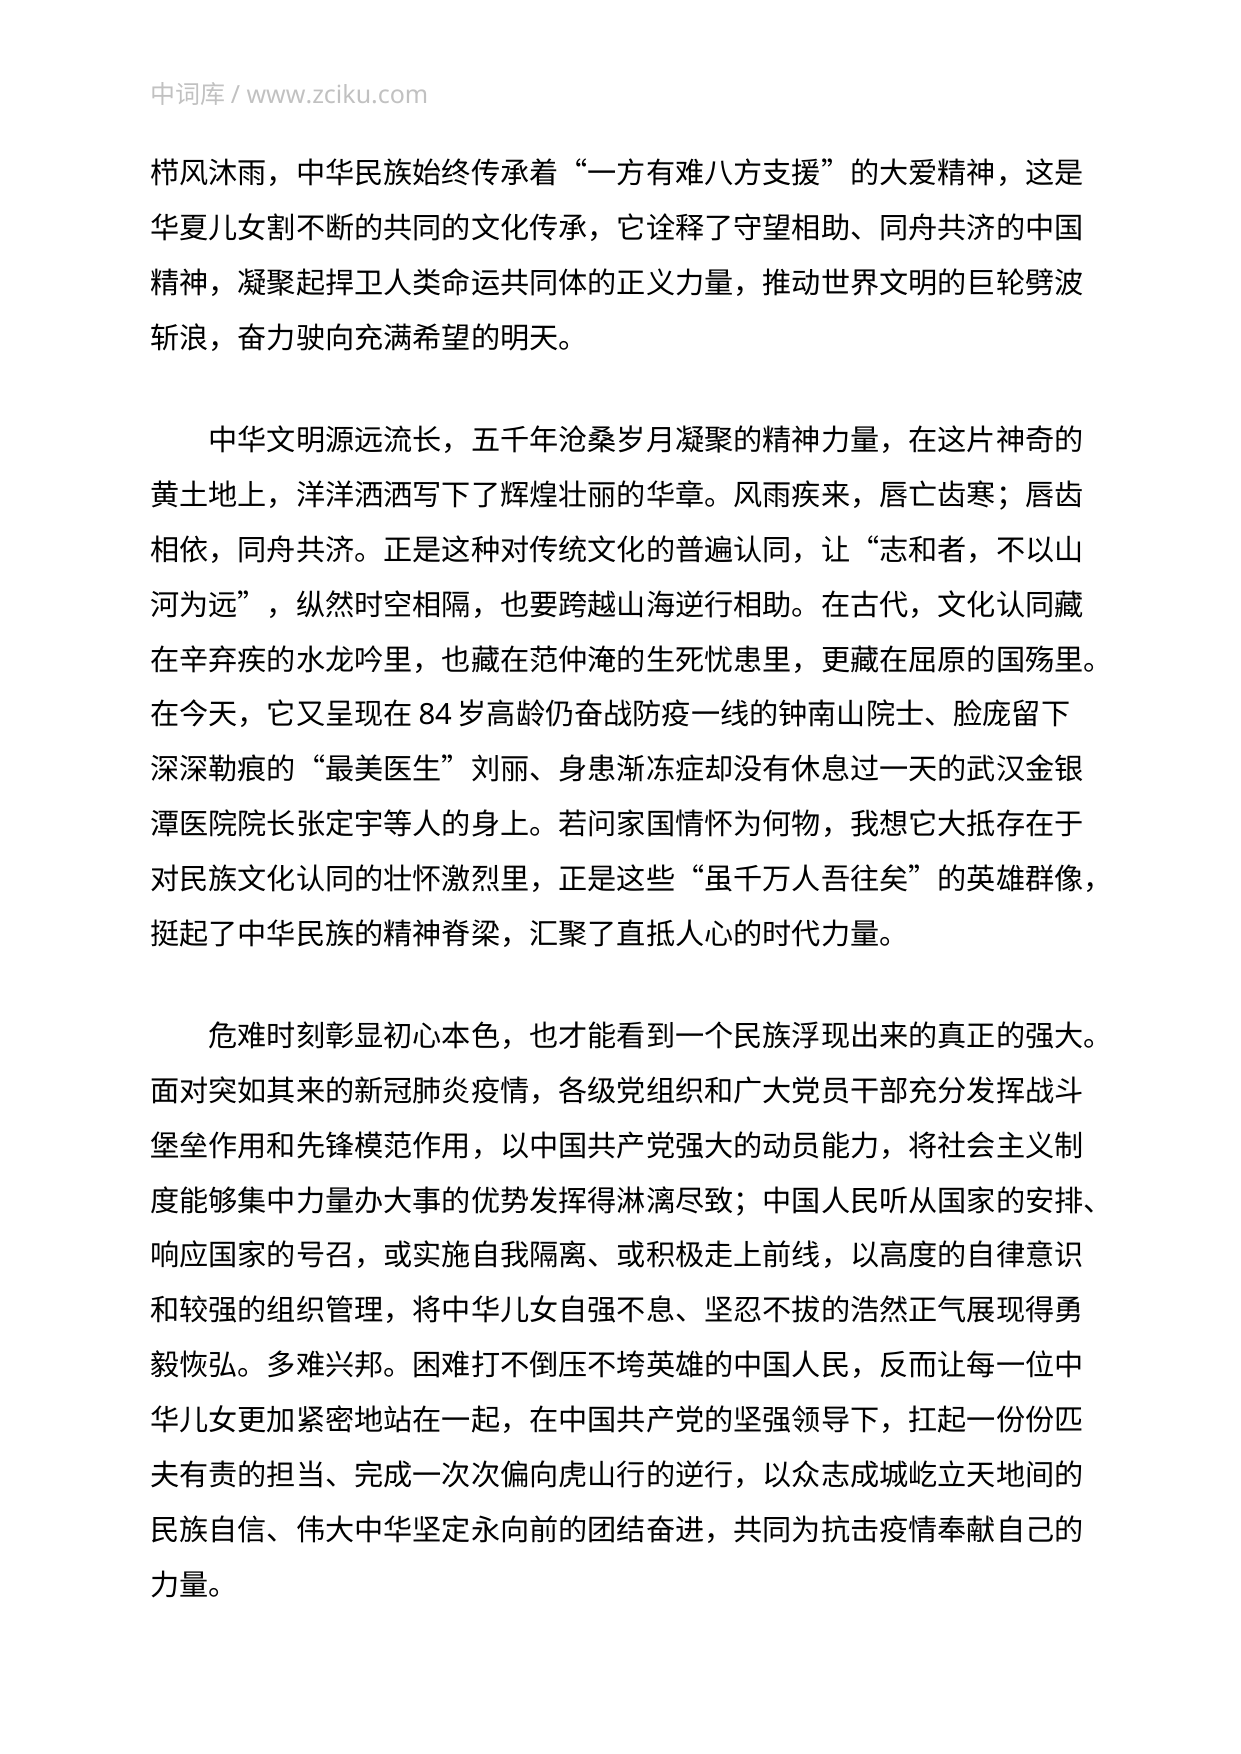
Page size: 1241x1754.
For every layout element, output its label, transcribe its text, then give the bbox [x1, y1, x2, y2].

text 危难时刻彰显初心本色，也才能看到一个民族浮现出来的真正的强大。面对突如其来的新冠肺炎疫情，各级党组织和广大党员干部充分发挥战斗堡垒作用和先锋模范作用，以中国共产党强大的动员能力，将社会主义制度能够集中力量办大事的优势发挥得淋漓尽致；中国人民听从国家的安排、响应国家的号召，或实施自我隔离、或积极走上前线，以高度的自律意识和较强的组织管理，将中华儿女自强不息、坚忍不拔的浩然正气展现得勇毅恢弘。多难兴邦。困难打不倒压不垮英雄的中国人民，反而让每一位中华儿女更加紧密地站在一起，在中国共产党的坚强领导下，扛起一份份匹夫有责的担当、完成一次次偏向虎山行的逆行，以众志成城屹立天地间的民族自信、伟大中华坚定永向前的团结奋进，共同为抗击疫情奉献自己的力量。 [150, 1012, 1090, 1604]
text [150, 150, 1090, 357]
text 中华文明源远流长，五千年沧桑岁月凝聚的精神力量，在这片神奇的黄土地上，洋洋洒洒写下了辉煌壮丽的华章。风雨疾来，唇亡齿寒；唇齿相依，同舟共济。正是这种对传统文化的普遍认同，让“志和者，不以山河为远”，纵然时空相隔，也要跨越山海逆行相助。在古代，文化认同藏在辛弃疾的水龙吟里，也藏在范仲淹的生死忧患里，更藏在屈原的国殇里。在今天，它又呈现在84岁高龄仍奋战防疫一线的钟南山院士、脸庞留下深深勒痕的“最美医生”刘丽、身患渐冻症却没有休息过一天的武汉金银潭医院院长张定宇等人的身上。若问家国情怀为何物，我想它大抵存在于对民族文化认同的壮怀激烈里，正是这些“虽千万人吾往矣”的英雄群像，挺起了中华民族的精神脊梁，汇聚了直抵人心的时代力量。 [150, 416, 1090, 953]
